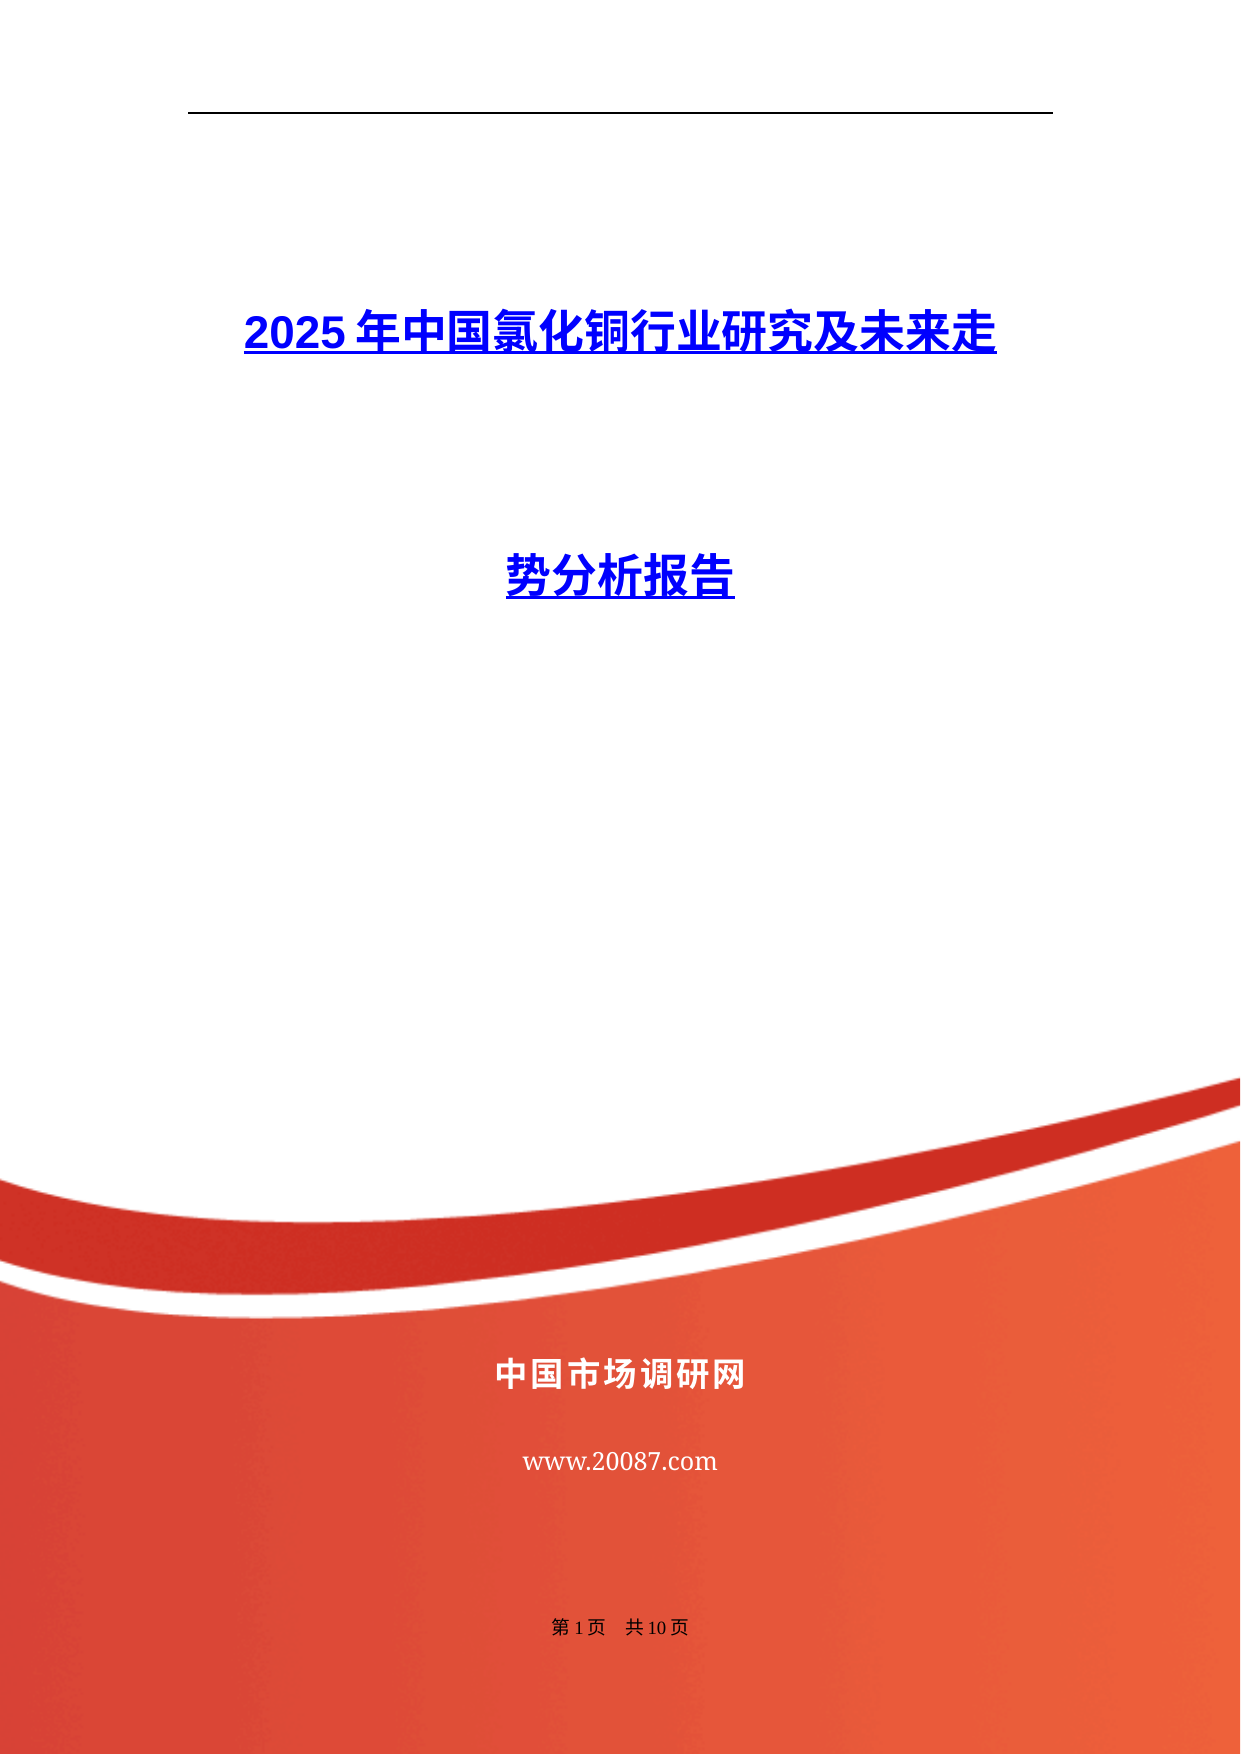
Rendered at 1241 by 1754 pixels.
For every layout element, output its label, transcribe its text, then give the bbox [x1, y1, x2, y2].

table_header 2025年中国氯化铜行业研究及未来走势分析报告 [188, 207, 1053, 773]
picture [0, 1006, 1241, 1754]
subtitle 中国市场调研网 [187, 1339, 1053, 1404]
text www.20087.com [187, 1428, 1053, 1493]
